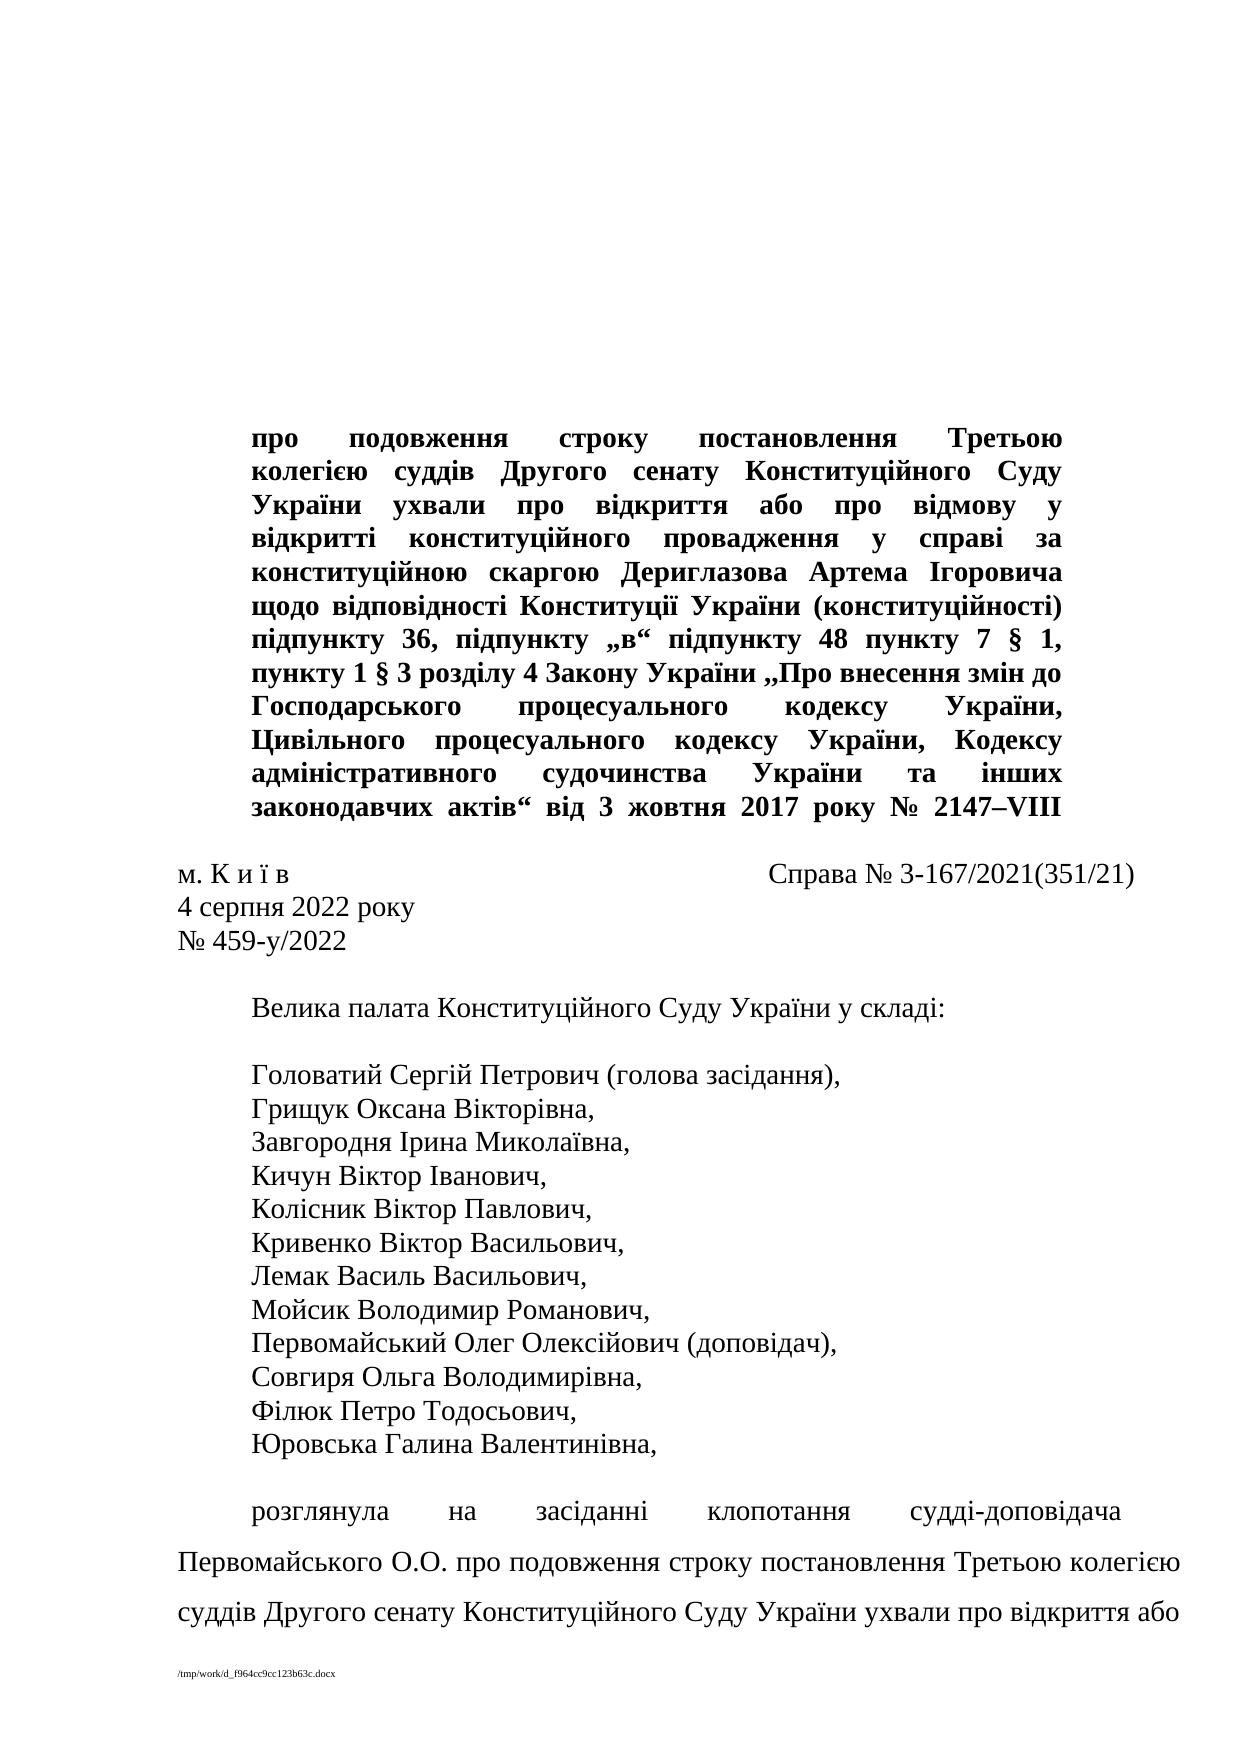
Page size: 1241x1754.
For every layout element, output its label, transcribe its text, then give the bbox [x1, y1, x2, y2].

text Грищук Оксана Вікторівна, [177, 1091, 1181, 1124]
text м. К и ї в Справа № 3-167/2021(351/21) [177, 856, 1181, 889]
text Совгиря Ольга Володимирівна, [177, 1359, 1181, 1393]
text Юровська Галина Валентинівна, [177, 1426, 1181, 1460]
text № 459-у/2022 [177, 923, 1181, 957]
text Колісник Віктор Павлович, [177, 1191, 1181, 1225]
text про подовження строку постановлення Третьою колегією суддів Другого сенату Конституційного Суду України ухвали про відкриття або про відмову у відкритті конституційного провадження у справі за конституційною скаргою Дериглазова Артема Ігоровича щодо відповідності Конституції України (конституційності) підпункту 36, підпункту „в“ підпункту 48 пункту 7 § 1, пункту 1 § 3 розділу 4 Закону України ,,Про внесення змін до Господарського процесуального кодексу України, Цивільного процесуального кодексу України, Кодексу адміністративного судочинства України та інших законодавчих актів“ від 3 жовтня 2017 року № 2147–VIII [251, 420, 1063, 856]
text Первомайський Олег Олексійович (доповідач), [177, 1326, 1181, 1359]
text Кичун Віктор Іванович, [177, 1158, 1181, 1191]
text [177, 1493, 1181, 1627]
text Завгородня Ірина Миколаївна, [177, 1124, 1181, 1158]
text Кривенко Віктор Васильович, [177, 1225, 1181, 1258]
text Велика палата Конституційного Суду України у складі: [177, 990, 1181, 1024]
text Філюк Петро Тодосьович, [177, 1393, 1181, 1426]
text Лемак Василь Васильович, [177, 1258, 1181, 1292]
text Мойсик Володимир Романович, [177, 1292, 1181, 1326]
text Головатий Сергій Петрович (голова засідання), [177, 1057, 1181, 1091]
text 4 серпня 2022 року [177, 889, 1181, 923]
